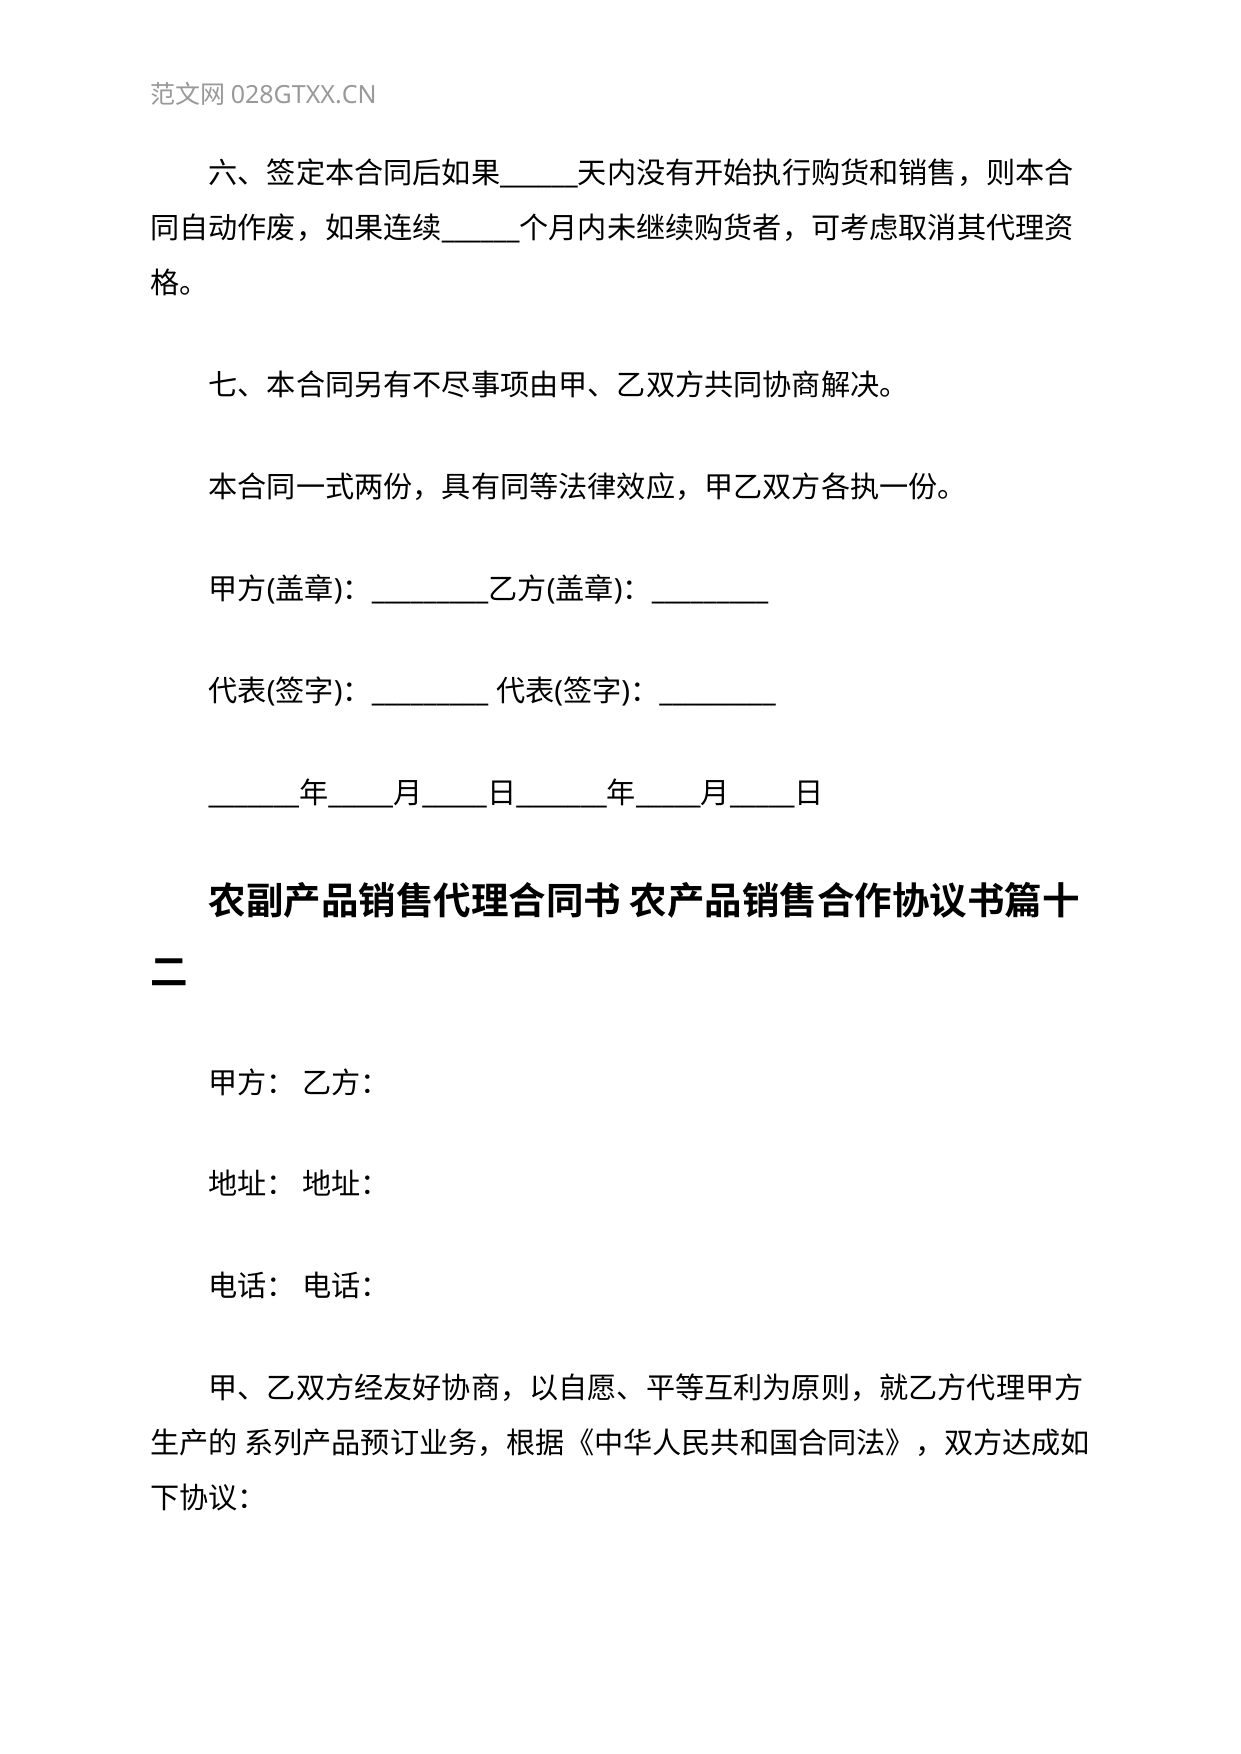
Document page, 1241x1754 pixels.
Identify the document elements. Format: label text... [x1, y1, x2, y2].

text 本合同一式两份，具有同等法律效应，甲乙双方各执一份。 [150, 463, 1090, 506]
text 甲方(盖章)：_________乙方(盖章)：_________ [150, 565, 1090, 608]
text 六、签定本合同后如果______天内没有开始执行购货和销售，则本合同自动作废，如果连续______个月内未继续购货者，可考虑取消其代理资格。 [150, 150, 1090, 302]
text _______年_____月_____日_______年_____月_____日 [150, 769, 1090, 812]
text 电话： 电话： [150, 1263, 1090, 1305]
text 甲、乙双方经友好协商，以自愿、平等互利为原则，就乙方代理甲方生产的 系列产品预订业务，根据《中华人民共和国合同法》，双方达成如下协议： [150, 1364, 1090, 1517]
text 代表(签字)：_________ 代表(签字)：_________ [150, 667, 1090, 710]
text 地址： 地址： [150, 1161, 1090, 1203]
text 甲方： 乙方： [150, 1059, 1090, 1101]
text 七、本合同另有不尽事项由甲、乙双方共同协商解决。 [150, 362, 1090, 404]
text 农副产品销售代理合同书 农产品销售合作协议书篇十二 [150, 871, 1090, 996]
